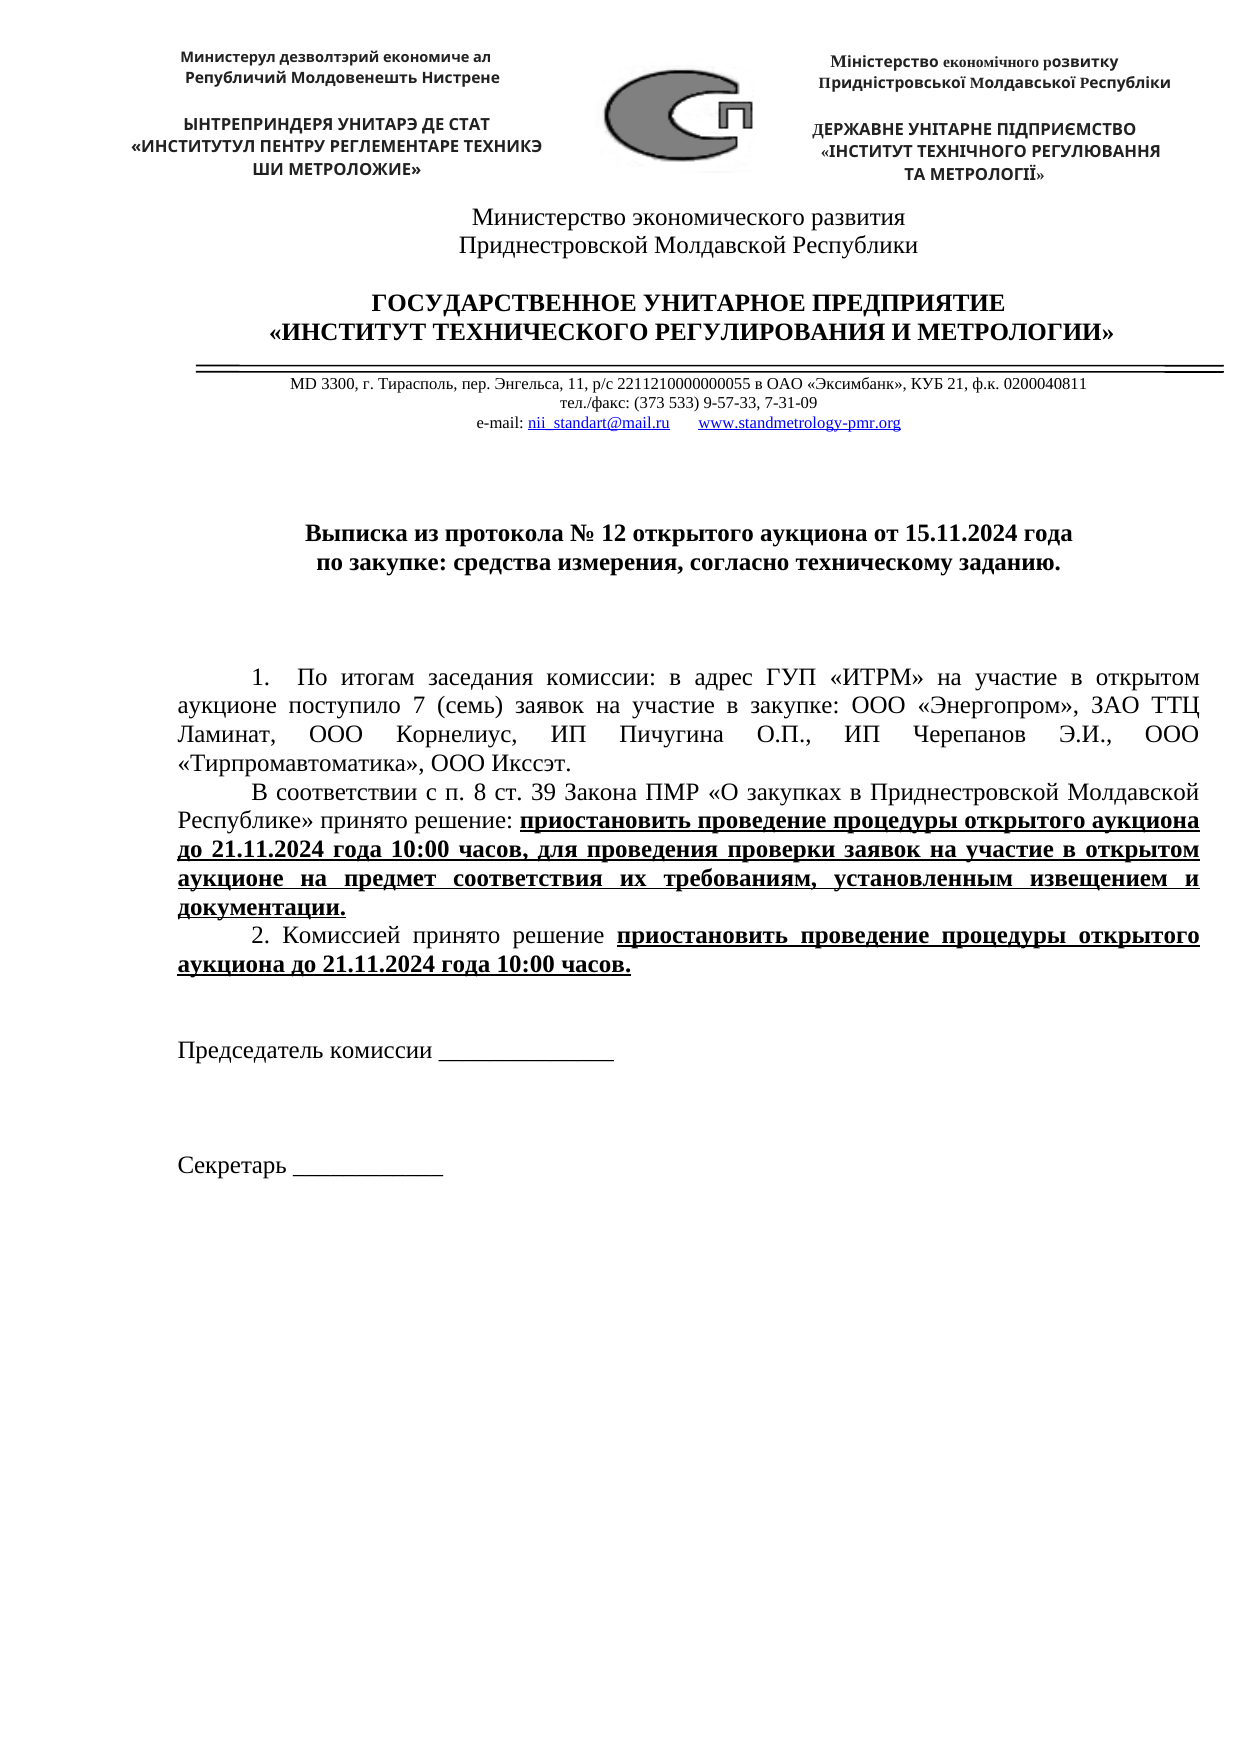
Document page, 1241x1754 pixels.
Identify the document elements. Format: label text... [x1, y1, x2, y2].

text Министерство экономического развития [177, 202, 1200, 230]
text 2. Комиссией принято решение приостановить проведение процедуры открытого аукциона до 21.11.2024 года 10:00 часов. [177, 920, 1200, 978]
text 1. По итогам заседания комиссии: в адрес ГУП «ИТРМ» на участие в открытом аукционе поступило 7 (семь) заявок на участие в закупке: ООО «Энергопром», ЗАО ТТЦ Ламинат, ООО Корнелиус, ИП Пичугина О.П., ИП Черепанов Э.И., ООО «Тирпромавтоматика», ООО Икссэт. [177, 662, 1200, 777]
text ГОСУДАРСТВЕННОЕ УНИТАРНОЕ ПРЕДПРИЯТИЕ [177, 288, 1200, 317]
text Приднестровской Молдавской Республики [177, 230, 1200, 259]
text Выписка из протокола № 12 открытого аукциона от 15.11.2024 года [177, 518, 1200, 547]
text MD . Тирасполь, пер. Энгельса, 11, р/с 2211210000000055 в ОАО «Эксимбанк», КУБ 21, ф.к. 0200040811 тел./факс: (373 533) 9-57-33, 7-31-09 e-mail: nii_standart@mail.ru www.standmetrology-pmr.org [177, 345, 1200, 432]
text В соответствии с п. 8 ст. 39 Закона ПМР «О закупках в Приднестровской Молдавской Республике» принято решение: приостановить проведение процедуры открытого аукциона до 21.11.2024 года 10:00 часов, для проведения проверки заявок на участие в открытом аукционе на предмет соответствия их требованиям, установленным извещением и документации. [177, 861, 1200, 888]
text В соответствии с п. 8 ст. 39 Закона ПМР «О закупках в Приднестровской Молдавской Республике» принято решение: приостановить проведение процедуры открытого аукциона до 21.11.2024 года 10:00 часов, для проведения проверки заявок на участие в открытом аукционе на предмет соответствия их требованиям, установленным извещением и документации. [177, 889, 1200, 920]
picture [594, 59, 764, 173]
text В соответствии с п. 8 ст. 39 Закона ПМР «О закупках в Приднестровской Молдавской Республике» принято решение: приостановить проведение процедуры открытого аукциона до 21.11.2024 года 10:00 часов, для проведения проверки заявок на участие в открытом аукционе на предмет соответствия их требованиям, установленным извещением и документации. [177, 777, 1200, 859]
text Председатель комиссии ______________ [177, 1035, 1200, 1064]
text «ИНСТИТУТ ТЕХНИЧЕСКОГО РЕГУЛИРОВАНИЯ И МЕТРОЛОГИИ» [177, 317, 1200, 345]
text по закупке: средства измерения, согласно техническому заданию. [177, 547, 1200, 575]
text Секретарь ____________ [177, 1150, 1200, 1179]
